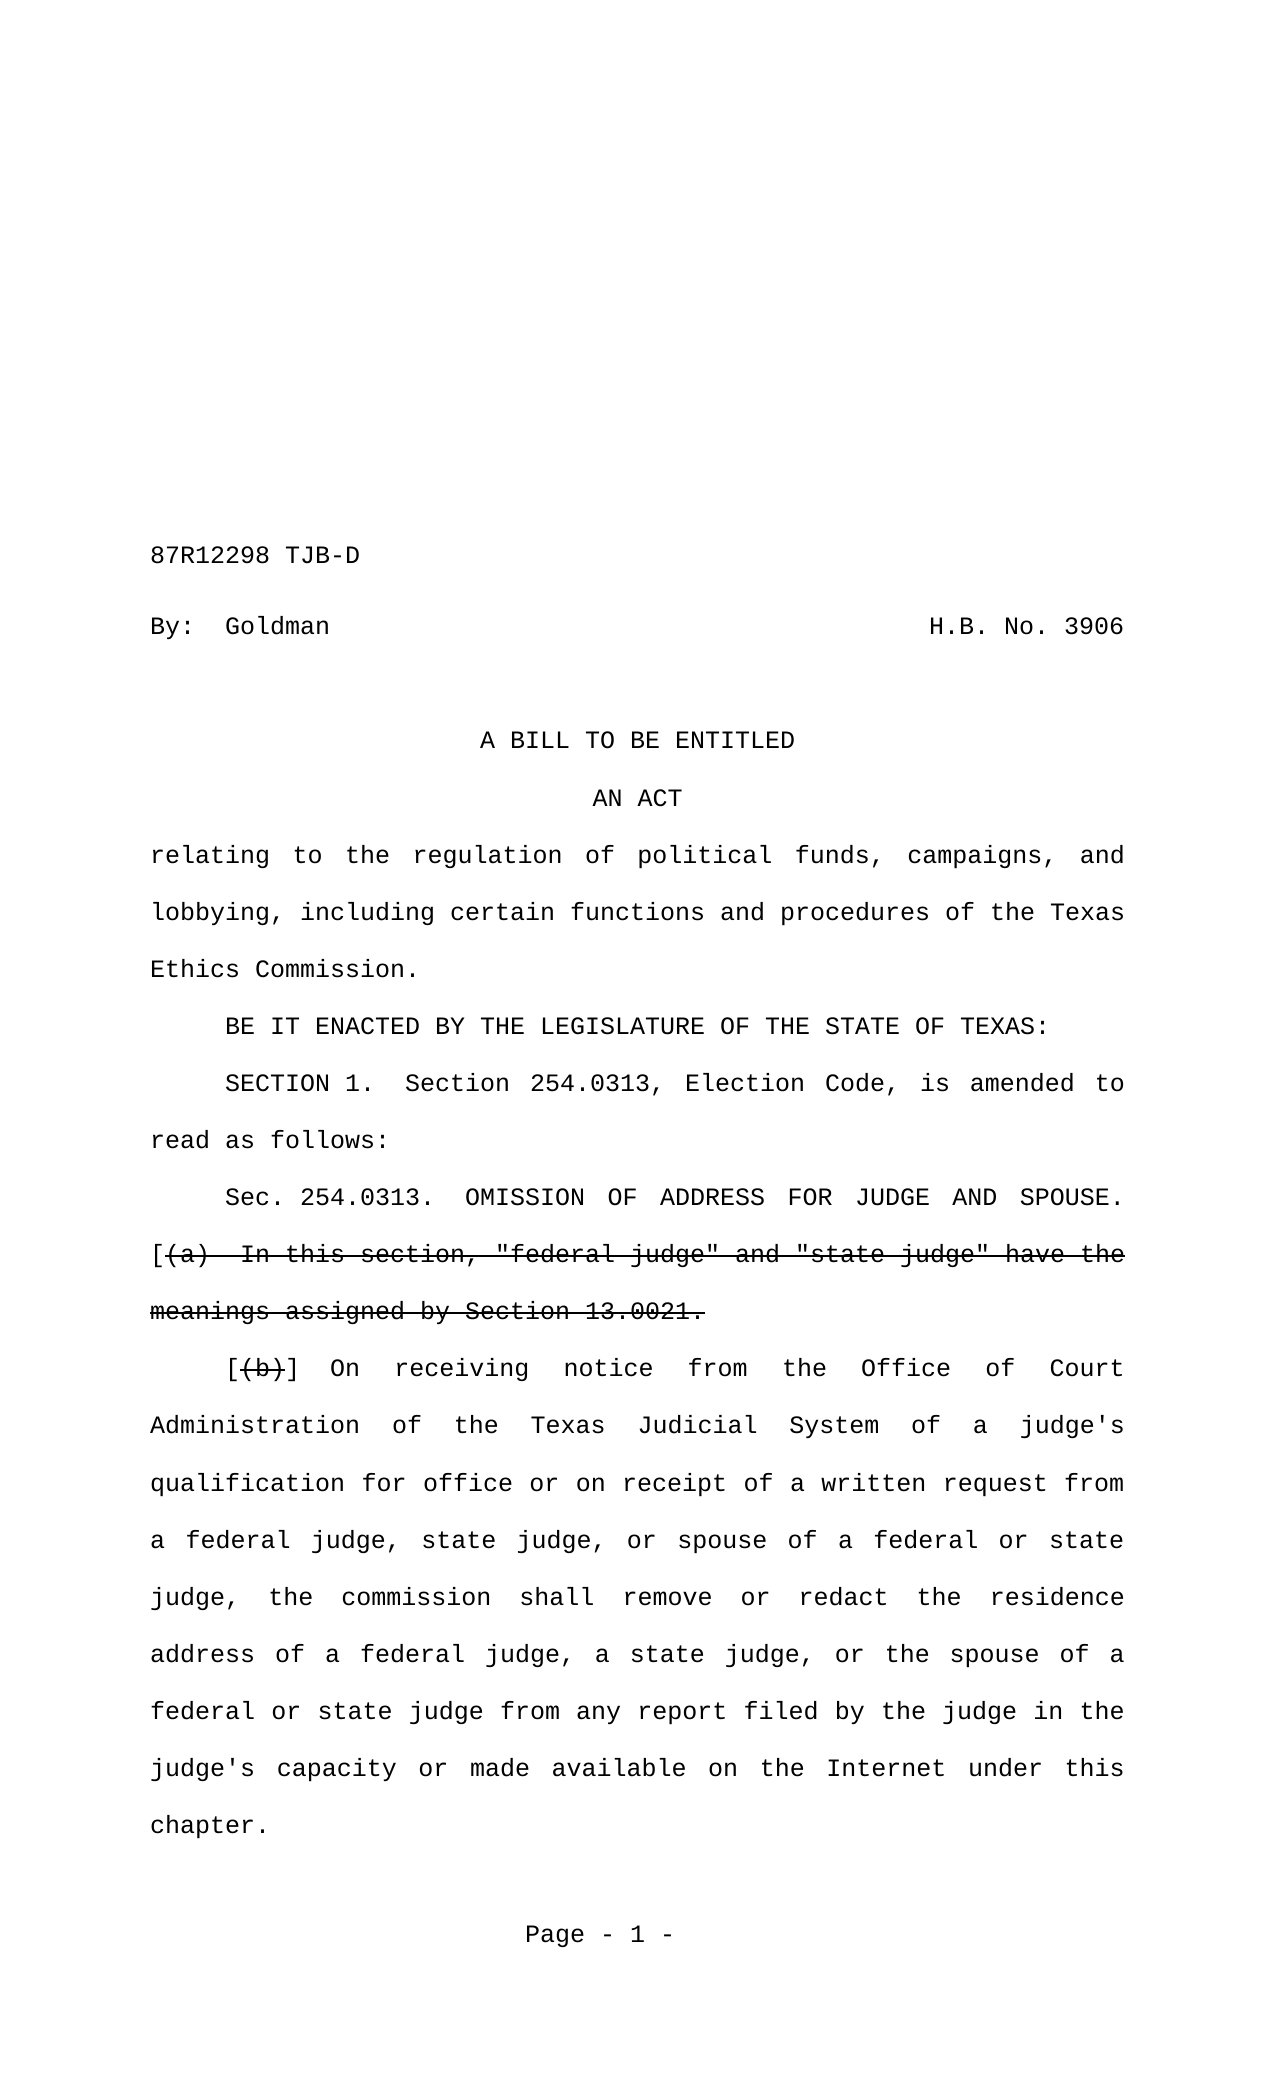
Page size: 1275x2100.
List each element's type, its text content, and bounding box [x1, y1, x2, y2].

text A BILL TO BE ENTITLED [150, 728, 1125, 756]
text Sec. 254.0313. OMISSION OF ADDRESS FOR JUDGE AND SPOUSE. [(a) In this section, "federal judge" and "state judge" have the meanings assigned by Section 13.0021. [150, 1184, 1125, 1327]
text BE IT ENACTED BY THE LEGISLATURE OF THE STATE OF TEXAS: [150, 1013, 1125, 1042]
text AN ACT [150, 785, 1125, 813]
text relating to the regulation of political funds, campaigns, and lobbying, including certain functions and procedures of the Texas Ethics Commission. [150, 842, 1125, 985]
text SECTION 1. Section 254.0313, Election Code, is amended to read as follows: [150, 1070, 1125, 1156]
text By: Goldman H.B. No. 3906 [150, 614, 1125, 642]
text [(b)] On receiving notice from the Office of Court Administration of the Texas Judicial System of a judge's qualification for office or on receipt of a written request from a federal judge, state judge, or spouse of a federal or state judge, the commission shall remove or redact the residence address of a federal judge, a state judge, or the spouse of a federal or state judge from any report filed by the judge in the judge's capacity or made available on the Internet under this chapter. [150, 1356, 1125, 1841]
text 87R12298 TJB-D [150, 542, 1125, 571]
